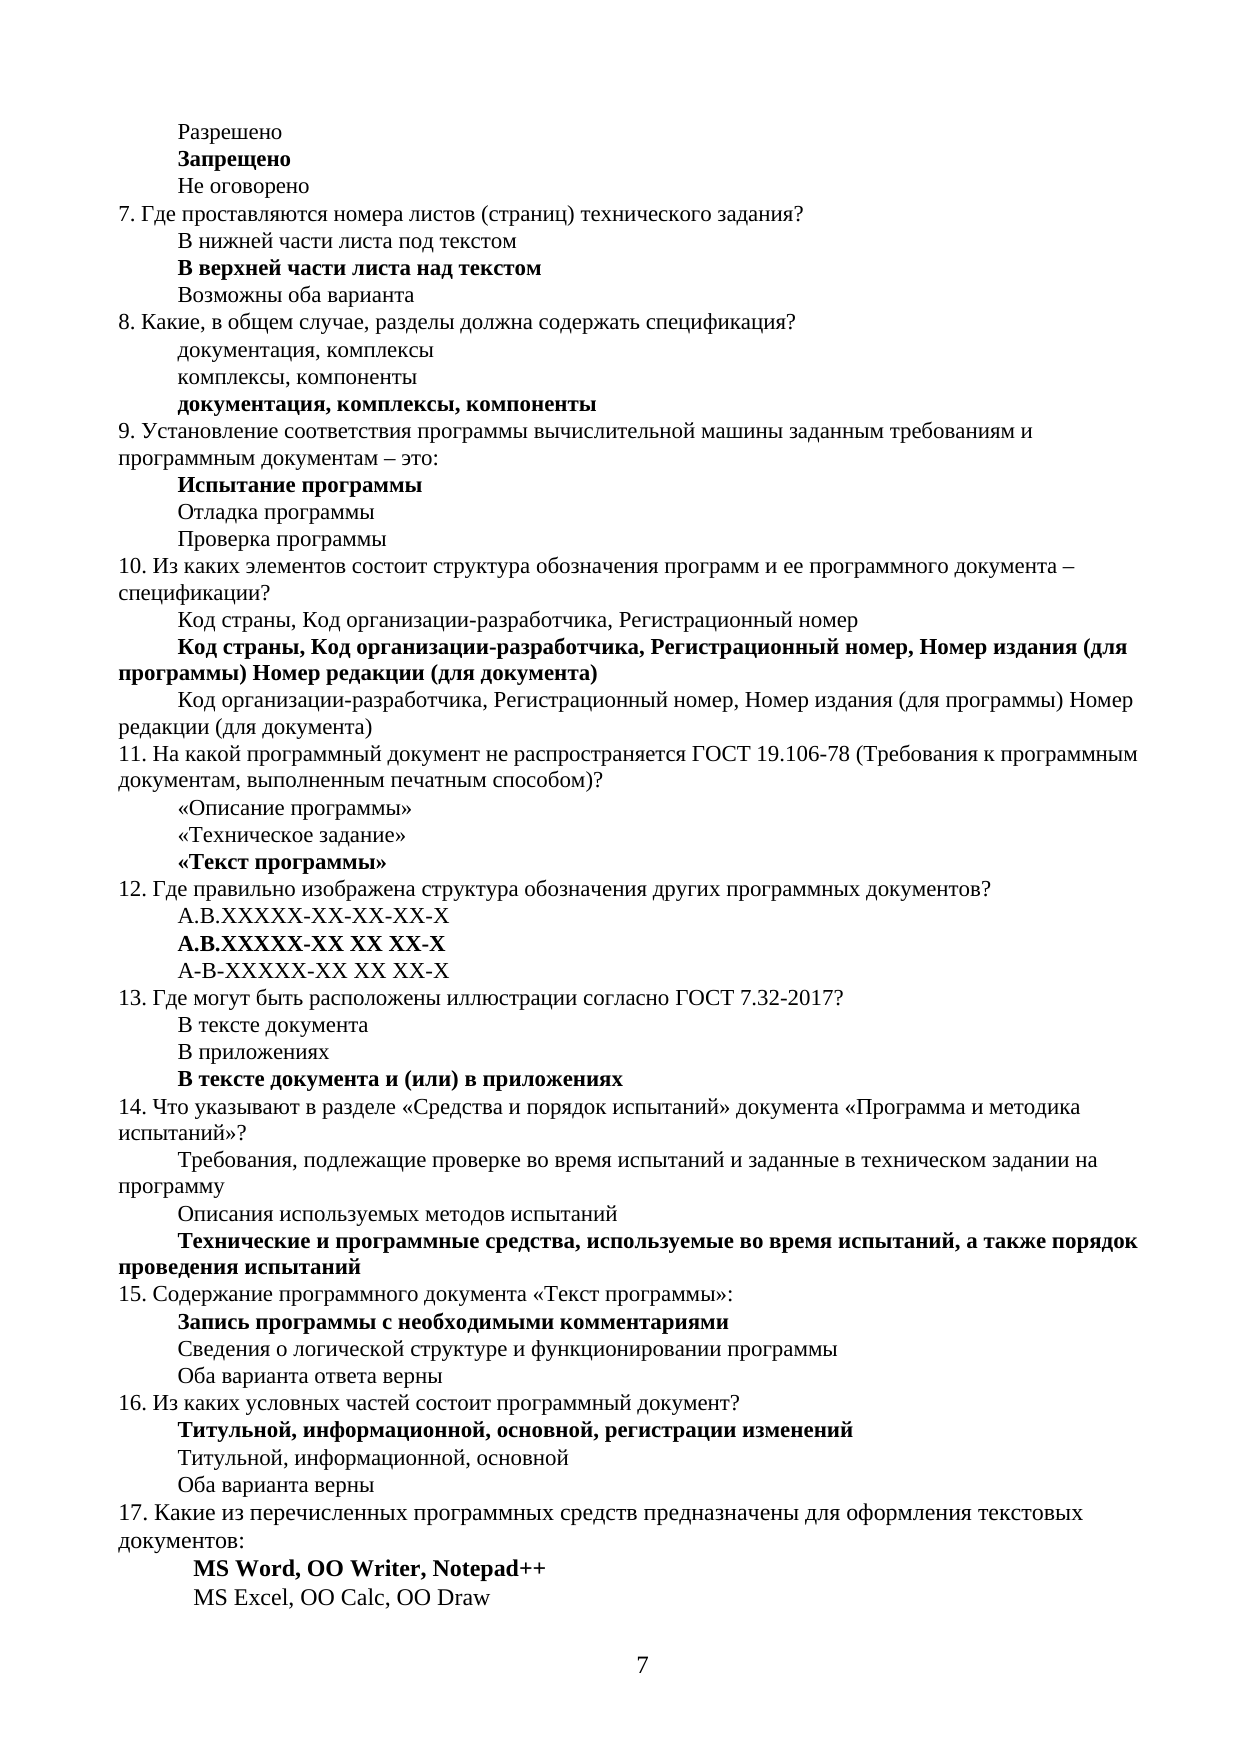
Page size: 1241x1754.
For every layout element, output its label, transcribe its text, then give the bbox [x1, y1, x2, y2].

text 15. Содержание программного документа «Текст программы»: [118, 1281, 1167, 1307]
text MS Excel, OO Calc, OO Draw [118, 1582, 1167, 1610]
text Запись программы с необходимыми комментариями [118, 1308, 1167, 1334]
text 11. На какой программный документ не распространяется ГОСТ 19.106-78 (Требования к программным документам, выполненным печатным способом)? [118, 740, 1167, 793]
text 17. Какие из перечисленных программных средств предназначены для оформления текстовых документов: [118, 1498, 1167, 1553]
text Требования, подлежащие проверке во время испытаний и заданные в техническом задании на программу [118, 1146, 1167, 1199]
text Код страны, Код организации-разработчика, Регистрационный номер [118, 606, 1167, 632]
text Технические и программные средства, используемые во время испытаний, а также порядок проведения испытаний [118, 1227, 1167, 1280]
text Оба варианта ответа верны [118, 1362, 1167, 1388]
text «Техническое задание» [118, 821, 1167, 847]
text Оба варианта верны [118, 1471, 1167, 1497]
text Отладка программы [118, 498, 1167, 524]
text В верхней части листа над текстом [118, 254, 1167, 280]
text В нижней части листа под текстом [118, 227, 1167, 253]
text Испытание программы [118, 471, 1167, 497]
text A.B.XXXXX-XX XX XX-X [118, 929, 1167, 956]
text Код страны, Код организации-разработчика, Регистрационный номер, Номер издания (для программы) Номер редакции (для документа) [118, 633, 1167, 686]
text Сведения о логической структуре и функционировании программы [118, 1335, 1167, 1361]
text Не оговорено [118, 172, 1167, 199]
text Титульной, информационной, основной [118, 1444, 1167, 1470]
text Разрешено [118, 118, 1167, 144]
text A.B.XXXXX-XX-XX-XX-X [118, 902, 1167, 929]
text MS Word, OO Writer, Notepad++ [118, 1554, 1167, 1582]
text 14. Что указывают в разделе «Средства и порядок испытаний» документа «Программа и методика испытаний»? [118, 1093, 1167, 1145]
text 16. Из каких условных частей состоит программный документ? [118, 1389, 1167, 1416]
text В тексте документа [118, 1011, 1167, 1037]
text Возможны оба варианта [118, 281, 1167, 308]
text 9. Установление соответствия программы вычислительной машины заданным требованиям и программным документам – это: [118, 417, 1167, 470]
text Код организации-разработчика, Регистрационный номер, Номер издания (для программы) Номер редакции (для документа) [118, 687, 1167, 739]
text В тексте документа и (или) в приложениях [118, 1066, 1167, 1092]
text комплексы, компоненты [118, 363, 1167, 389]
text 8. Какие, в общем случае, разделы должна содержать спецификация? [118, 308, 1167, 335]
text 10. Из каких элементов состоит структура обозначения программ и ее программного документа – спецификации? [118, 552, 1167, 605]
text Запрещено [118, 145, 1167, 172]
text документация, комплексы, компоненты [118, 390, 1167, 416]
text A-B-XXXXX-XX XX XX-X [118, 957, 1167, 983]
text 12. Где правильно изображена структура обозначения других программных документов? [118, 875, 1167, 902]
text В приложениях [118, 1038, 1167, 1065]
text Проверка программы [118, 525, 1167, 551]
text Титульной, информационной, основной, регистрации изменений [118, 1416, 1167, 1443]
text Описания используемых методов испытаний [118, 1200, 1167, 1226]
text 13. Где могут быть расположены иллюстрации согласно ГОСТ 7.32-2017? [118, 984, 1167, 1010]
text 7. Где проставляются номера листов (страниц) технического задания? [118, 200, 1167, 226]
text «Описание программы» [118, 794, 1167, 820]
text «Текст программы» [118, 848, 1167, 874]
text документация, комплексы [118, 336, 1167, 362]
